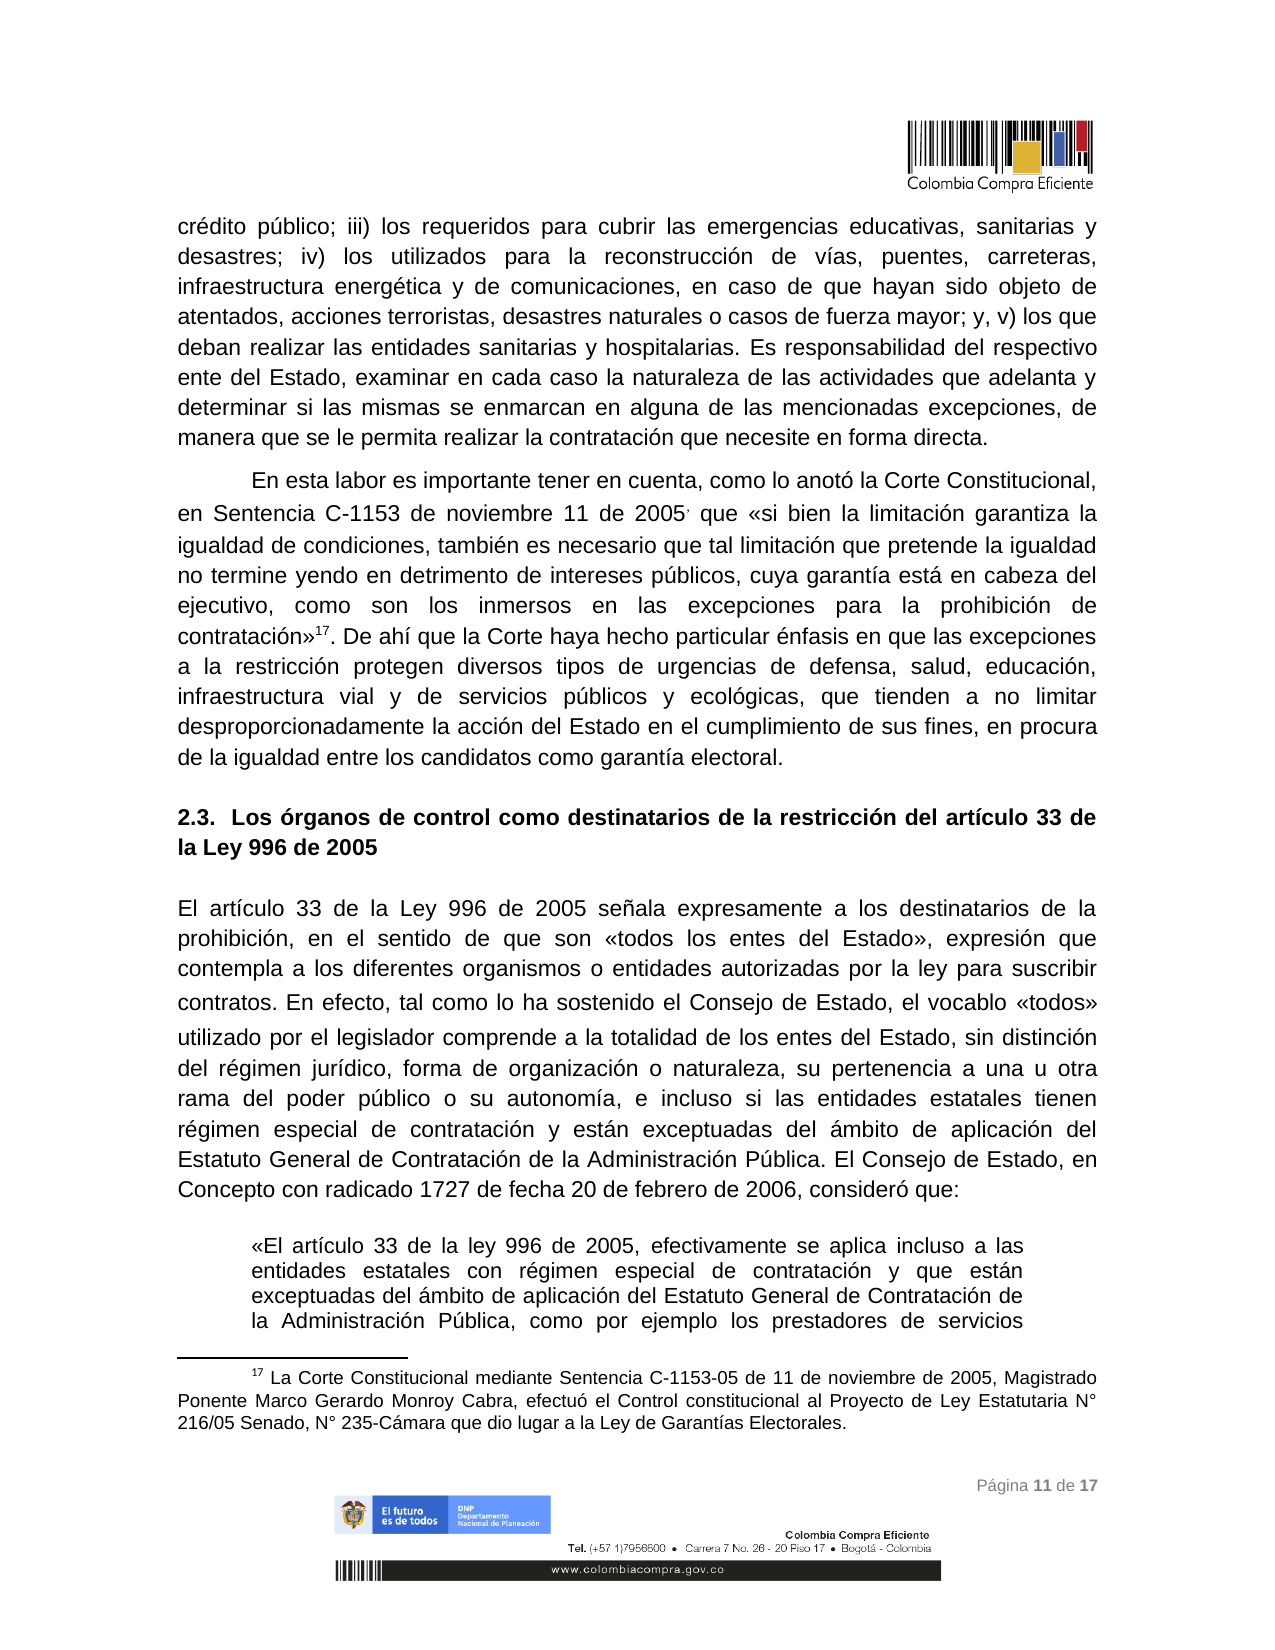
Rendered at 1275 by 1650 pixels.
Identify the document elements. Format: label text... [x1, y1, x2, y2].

text En esta labor es importante tener en cuenta, como lo anotó la Corte Constitucional, en Sentencia C-1153 de noviembre 11 de 2005, que «si bien la limitación garantiza la igualdad de condiciones, también es necesario que tal limitación que pretende la igualdad no termine yendo en detrimento de intereses públicos, cuya garantía está en cabeza del ejecutivo, como son los inmersos en las excepciones para la prohibición de contratación». De ahí que la Corte haya hecho particular énfasis en que las excepciones a la restricción protegen diversos tipos de urgencias de defensa, salud, educación, infraestructura vial y de servicios públicos y ecológicas, que tienden a no limitar desproporcionadamente la acción del Estado en el cumplimiento de sus fines, en procura de la igualdad entre los candidatos como garantía electoral. [177, 467, 1098, 770]
picture [899, 114, 1099, 196]
text 2.3. Los órganos de control como destinatarios de la restricción del artículo 33 de la Ley 996 de 2005 [177, 804, 1098, 860]
picture [334, 1495, 942, 1581]
text El artículo 33 de la Ley 996 de 2005 señala expresamente a los destinatarios de la prohibición, en el sentido de que son «todos los entes del Estado», expresión que contempla a los diferentes organismos o entidades autorizadas por la ley para suscribir contratos. En efecto, tal como lo ha sostenido el Consejo de Estado, el vocablo «todos» utilizado por el legislador comprende a la totalidad de los entes del Estado, sin distinción del régimen jurídico, forma de organización o naturaleza, su pertenencia a una u otra rama del poder público o su autonomía, e incluso si las entidades estatales tienen régimen especial de contratación y están exceptuadas del ámbito de aplicación del Estatuto General de Contratación de la Administración Pública. El Consejo de Estado, en Concepto con radicado 1727 de fecha 20 de febrero de 2006, consideró que: [177, 894, 1098, 1202]
